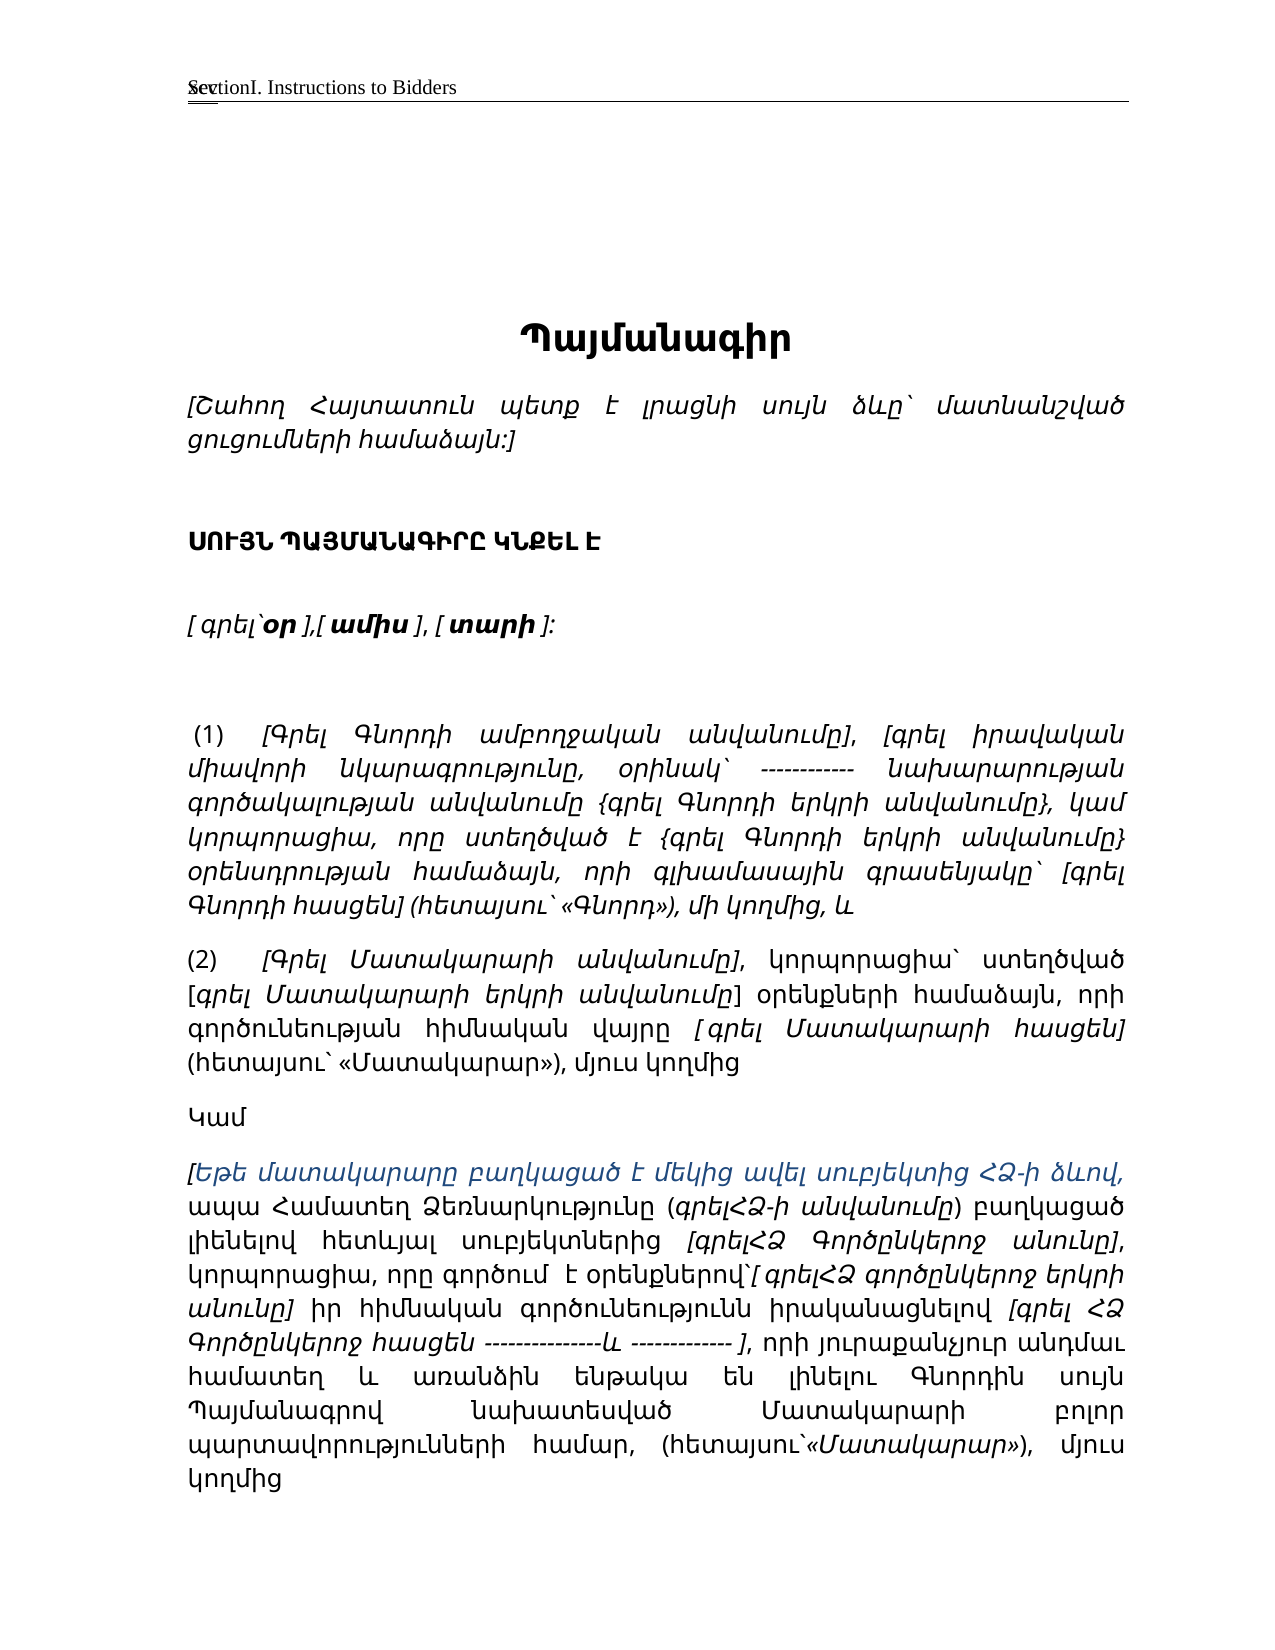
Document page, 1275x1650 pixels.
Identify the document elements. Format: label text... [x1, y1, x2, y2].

text (2) [Գրել Մատակարարի անվանումը], կորպորացիա` ստեղծված [գրել Մատակարարի երկրի անվանումը] օրենքների համաձայն, որի գործունեության հիմնական վայրը [ գրել Մատակարարի հասցեն] (հետայսու` «Մատակարար»), մյուս կողմից [187, 942, 1125, 1078]
text [ գրել`օր ],[ ամիս ], [ տարի ]: [187, 607, 1125, 641]
text Կամ [187, 1099, 1125, 1133]
text (1) [Գրել Գնորդի ամբողջական անվանումը], [գրել իրավական միավորի նկարագրությունը, օրինակ` ------------ նախարարության գործակալության անվանումը {գրել Գնորդի երկրի անվանումը}, կամ կորպորացիա, որը ստեղծված է {գրել Գնորդի երկրի անվանումը} օրենսդրության համաձայն, որի գլխամասային գրասենյակը` [գրել Գնորդի հասցեն] (հետայսու` «Գնորդ»), մի կողմից, և [187, 717, 1125, 921]
text ՍՈՒՅՆ ՊԱՅՄԱՆԱԳԻՐԸ ԿՆՔԵԼ Է [187, 523, 1125, 558]
text [Շահող Հայտատուն պետք է լրացնի սույն ձևը` մատնանշված ցուցումների համաձայն:] [187, 387, 1125, 455]
text Պայմանագիր [187, 311, 1125, 362]
text [Եթե մատակարարը բաղկացած է մեկից ավել սուբյեկտից ՀՁ-ի ձևով, ապա Համատեղ Ձեռնարկությունը (գրելՀՁ-ի անվանումը) բաղկացած լիենելով հետևյալ սուբյեկտներից [գրելՀՁ Գործընկերոջ անունը], կորպորացիա, որը գործում է օրենքներով`[ գրելՀՁ գործընկերոջ երկրի անունը] իր հիմնական գործունեությունն իրականացնելով [գրել ՀՁ Գործընկերոջ հասցեն ---------------և ------------- ], որի յուրաքանչյուր անդմաւ համատեղ և առանձին ենթակա են լինելու Գնորդին սույն Պայմանագրով նախատեսված Մատակարարի բոլոր պարտավորությունների համար, (հետայսու`«Մատակարար»), մյուս կողմից [187, 1154, 1125, 1495]
